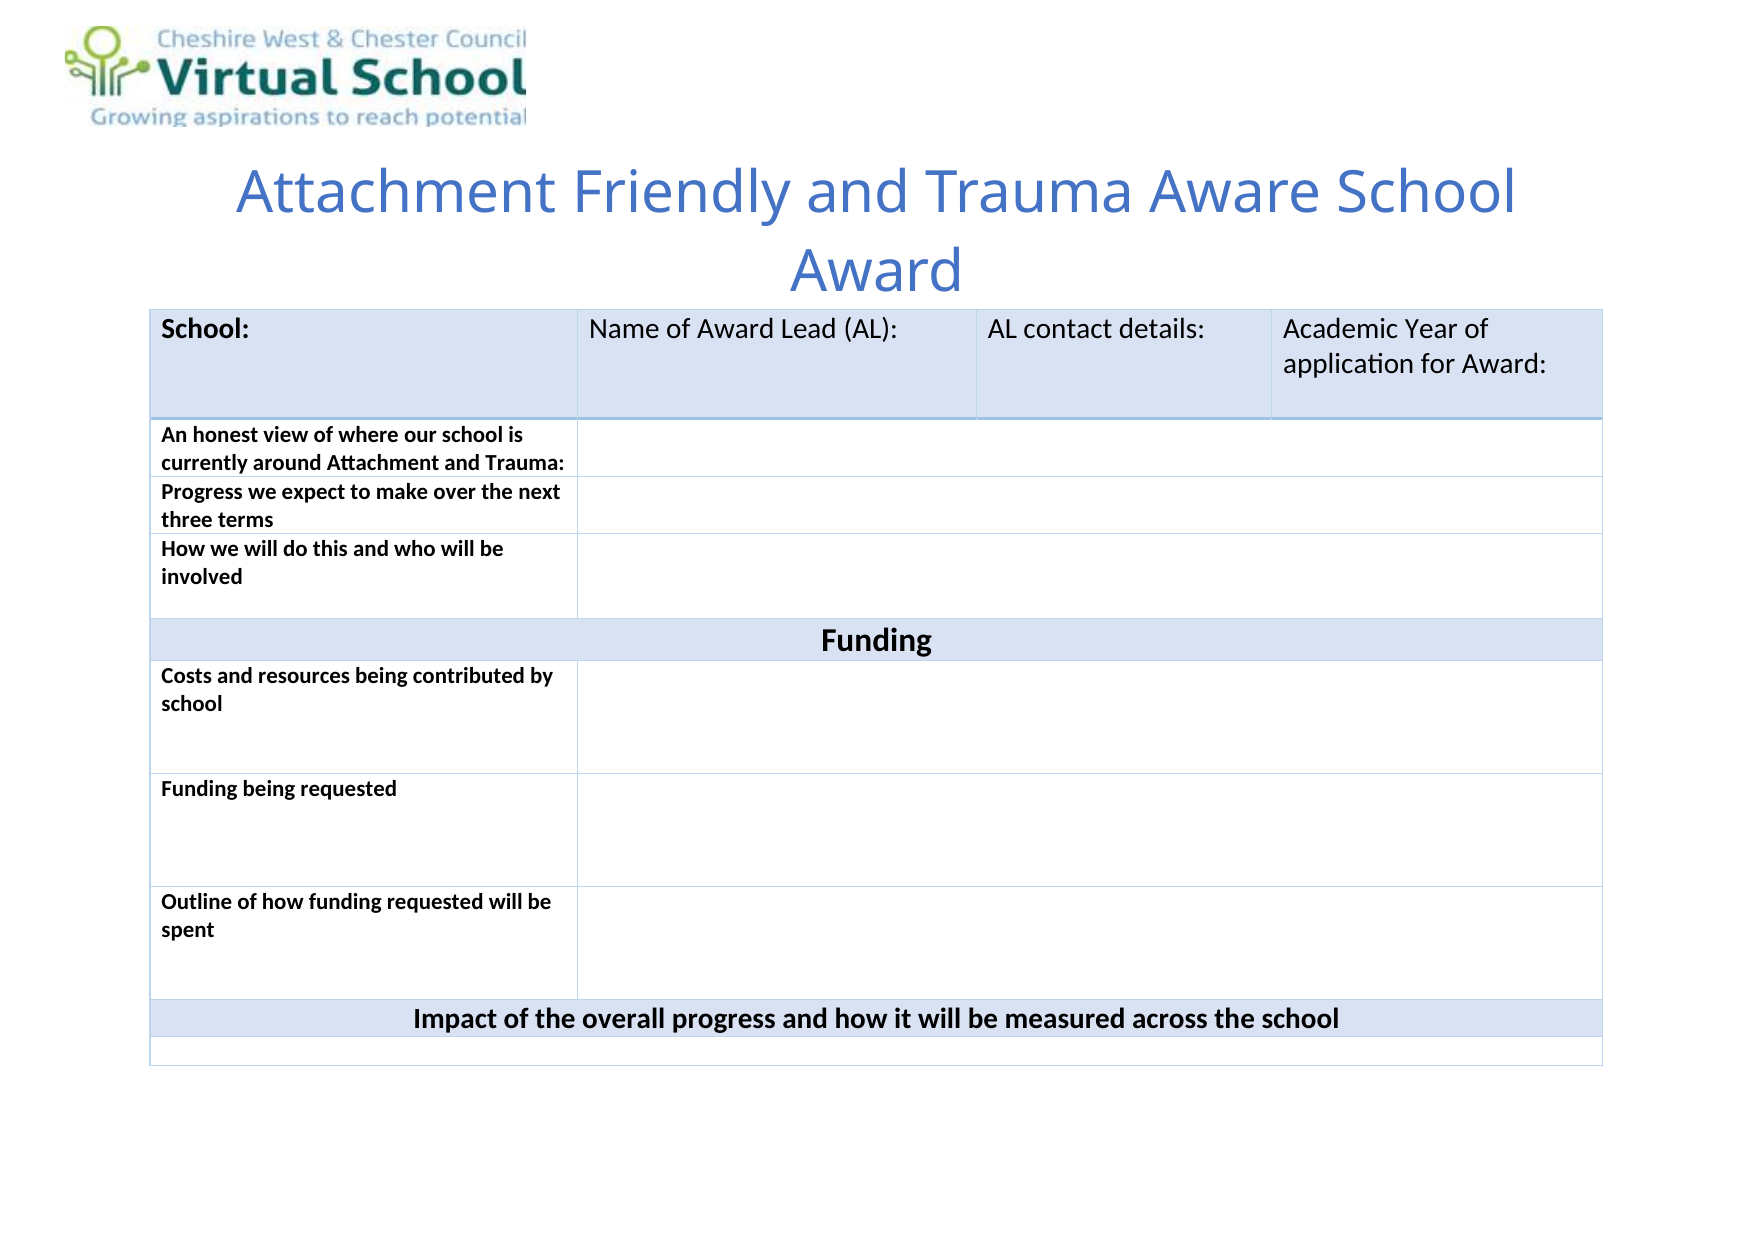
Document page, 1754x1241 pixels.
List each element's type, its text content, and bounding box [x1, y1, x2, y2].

table_cell [578, 477, 1602, 533]
title Attachment Friendly and Trauma Aware School Award [150, 150, 1604, 309]
table_header Name of Award Lead (AL): [578, 310, 976, 417]
table_cell Outline of how funding requested will be spent [151, 887, 577, 999]
table_cell [578, 887, 1602, 999]
table_cell Costs and resources being contributed by school [151, 661, 577, 773]
table_cell Funding [151, 619, 1602, 660]
table_cell [578, 534, 1602, 618]
table_cell [578, 661, 1602, 773]
table_cell An honest view of where our school is currently around Attachment and Trauma: [151, 420, 577, 476]
table_cell Funding being requested [151, 774, 577, 886]
table_cell [578, 774, 1602, 886]
table_header Academic Year of application for Award: [1272, 310, 1602, 417]
table_cell [151, 1037, 1602, 1065]
table_cell [578, 420, 1602, 476]
table_cell How we will do this and who will be involved [151, 534, 577, 618]
picture [63, 26, 525, 125]
table_cell Progress we expect to make over the next three terms [151, 477, 577, 533]
table_cell Impact of the overall progress and how it will be measured across the school [151, 1000, 1602, 1036]
table_header School: [151, 310, 577, 417]
table_header AL contact details: [977, 310, 1271, 417]
